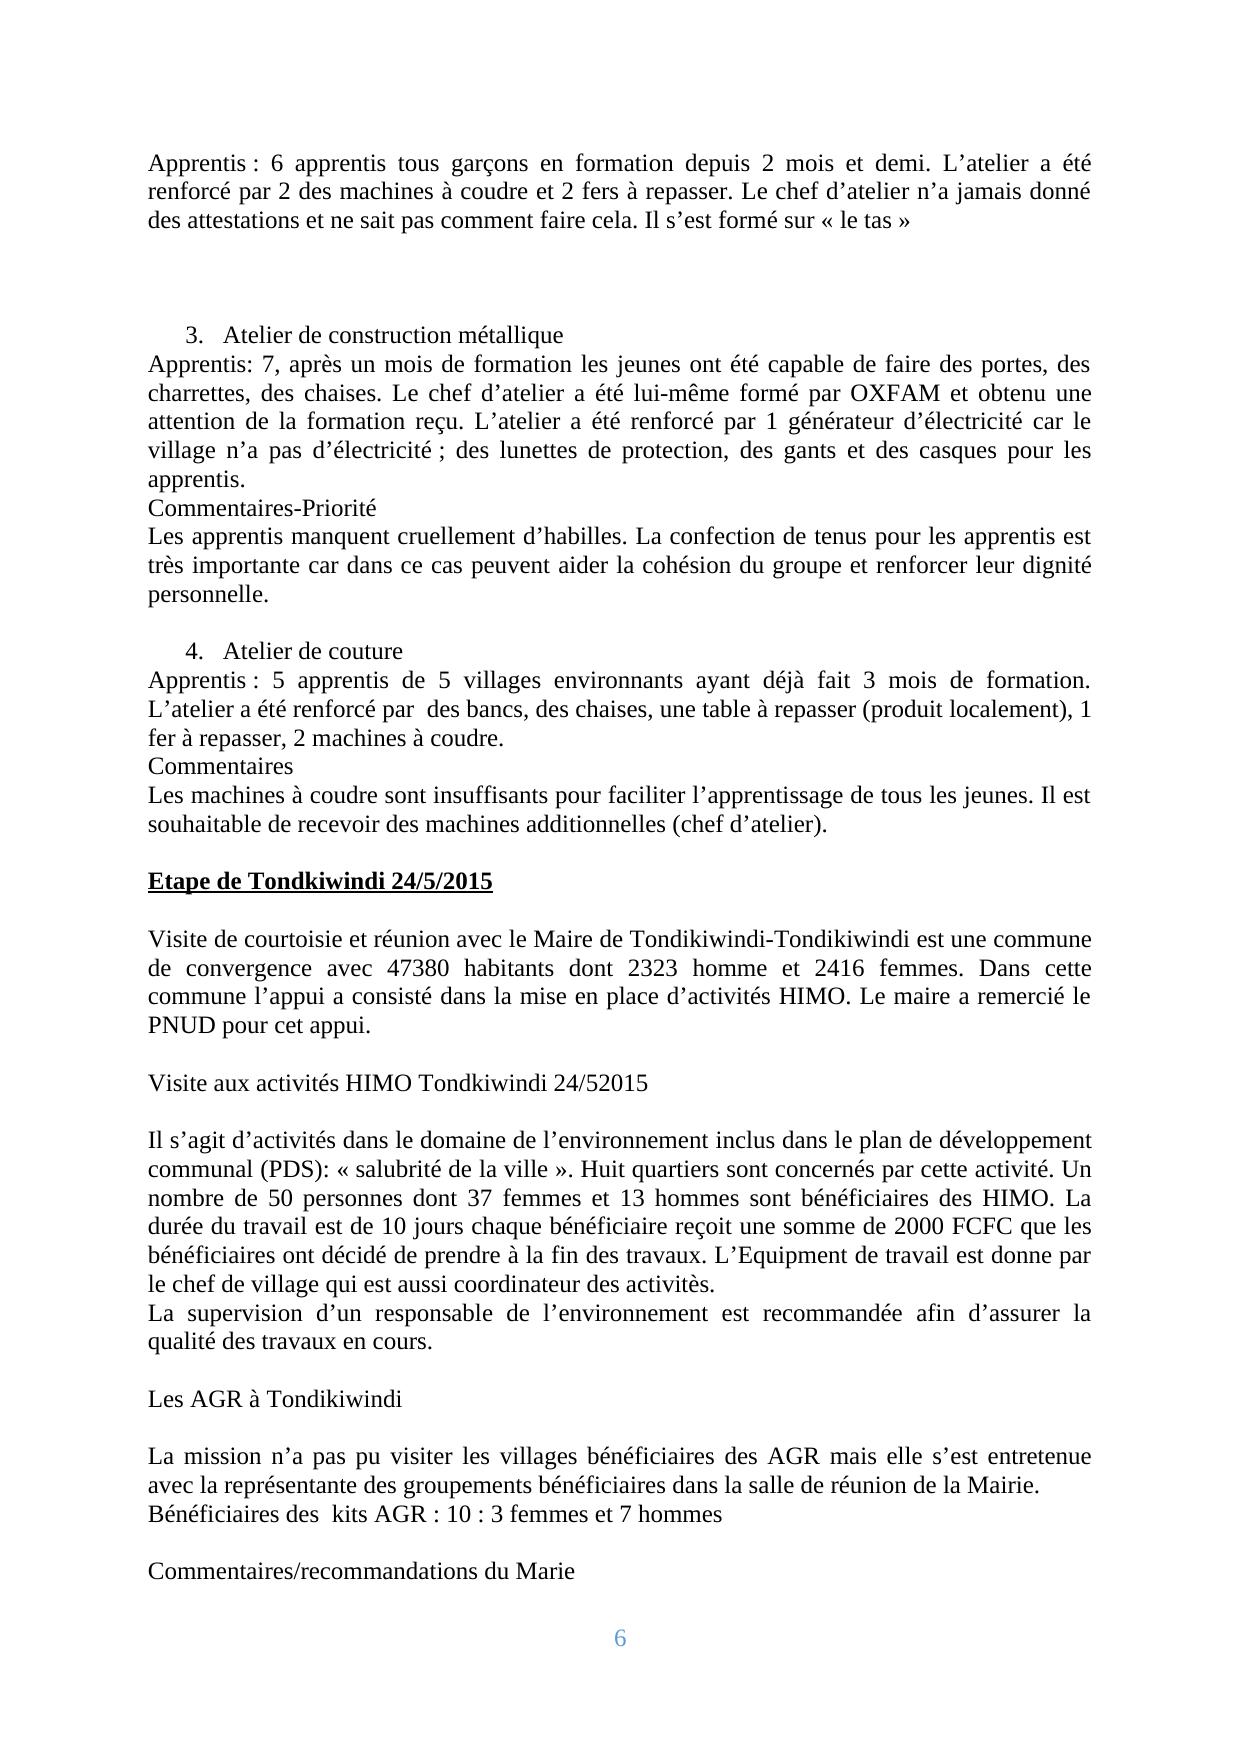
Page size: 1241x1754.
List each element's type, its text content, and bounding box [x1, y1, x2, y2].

text Les apprentis manquent cruellement d’habilles. La confection de tenus pour les apprentis est très importante car dans ce cas peuvent aider la cohésion du groupe et renforcer leur dignité personnelle. [148, 521, 1093, 608]
text Commentaires-Priorité [148, 493, 1093, 521]
text Apprentis: 7, après un mois de formation les jeunes ont été capable de faire des portes, des charrettes, des chaises. Le chef d’atelier a été lui-même formé par OXFAM et obtenu une attention de la formation reçu. L’atelier a été renforcé par 1 générateur d’électricité car le village n’a pas d’électricité ; des lunettes de protection, des gants et des casques pour les apprentis. [148, 349, 1093, 493]
list Atelier de construction métallique [185, 320, 1093, 349]
text Etape de Tondkiwindi 24/5/2015 [148, 866, 1093, 895]
text La mission n’a pas pu visiter les villages bénéficiaires des AGR mais elle s’est entretenue avec la représentante des groupements bénéficiaires dans la salle de réunion de la Mairie. [148, 1441, 1093, 1499]
text Apprentis : 6 apprentis tous garçons en formation depuis 2 mois et demi. L’atelier a été renforcé par 2 des machines à coudre et 2 fers à repasser. Le chef d’atelier n’a jamais donné des attestations et ne sait pas comment faire cela. Il s’est formé sur « le tas » [148, 148, 1093, 234]
text Bénéficiaires des kits AGR : 10 : 3 femmes et 7 hommes [148, 1499, 1093, 1528]
text Visite de courtoisie et réunion avec le Maire de Tondikiwindi-Tondikiwindi est une commune de convergence avec 47380 habitants dont 2323 homme et 2416 femmes. Dans cette commune l’appui a consisté dans la mise en place d’activités HIMO. Le maire a remercié le PNUD pour cet appui. [148, 924, 1093, 1039]
text Les AGR à Tondikiwindi [148, 1384, 1093, 1413]
text Apprentis : 5 apprentis de 5 villages environnants ayant déjà fait 3 mois de formation. L’atelier a été renforcé par des bancs, des chaises, une table à repasser (produit localement), 1 fer à repasser, 2 machines à coudre. [148, 665, 1093, 751]
text Il s’agit d’activités dans le domaine de l’environnement inclus dans le plan de développement communal (PDS): « salubrité de la ville ». Huit quartiers sont concernés par cette activité. Un nombre de 50 personnes dont 37 femmes et 13 hommes sont bénéficiaires des HIMO. La durée du travail est de 10 jours chaque bénéficiaire reçoit une somme de 2000 FCFC que les bénéficiaires ont décidé de prendre à la fin des travaux. L’Equipment de travail est donne par le chef de village qui est aussi coordinateur des activitès. [148, 1125, 1093, 1298]
text Commentaires/recommandations du Marie [148, 1556, 1093, 1585]
text Les machines à coudre sont insuffisants pour faciliter l’apprentissage de tous les jeunes. Il est souhaitable de recevoir des machines additionnelles (chef d’atelier). [148, 780, 1093, 838]
text La supervision d’un responsable de l’environnement est recommandée afin d’assurer la qualité des travaux en cours. [148, 1298, 1093, 1355]
list Atelier de couture [185, 636, 1093, 665]
text Visite aux activités HIMO Tondkiwindi 24/52015 [148, 1068, 1093, 1096]
text Commentaires [148, 751, 1093, 780]
